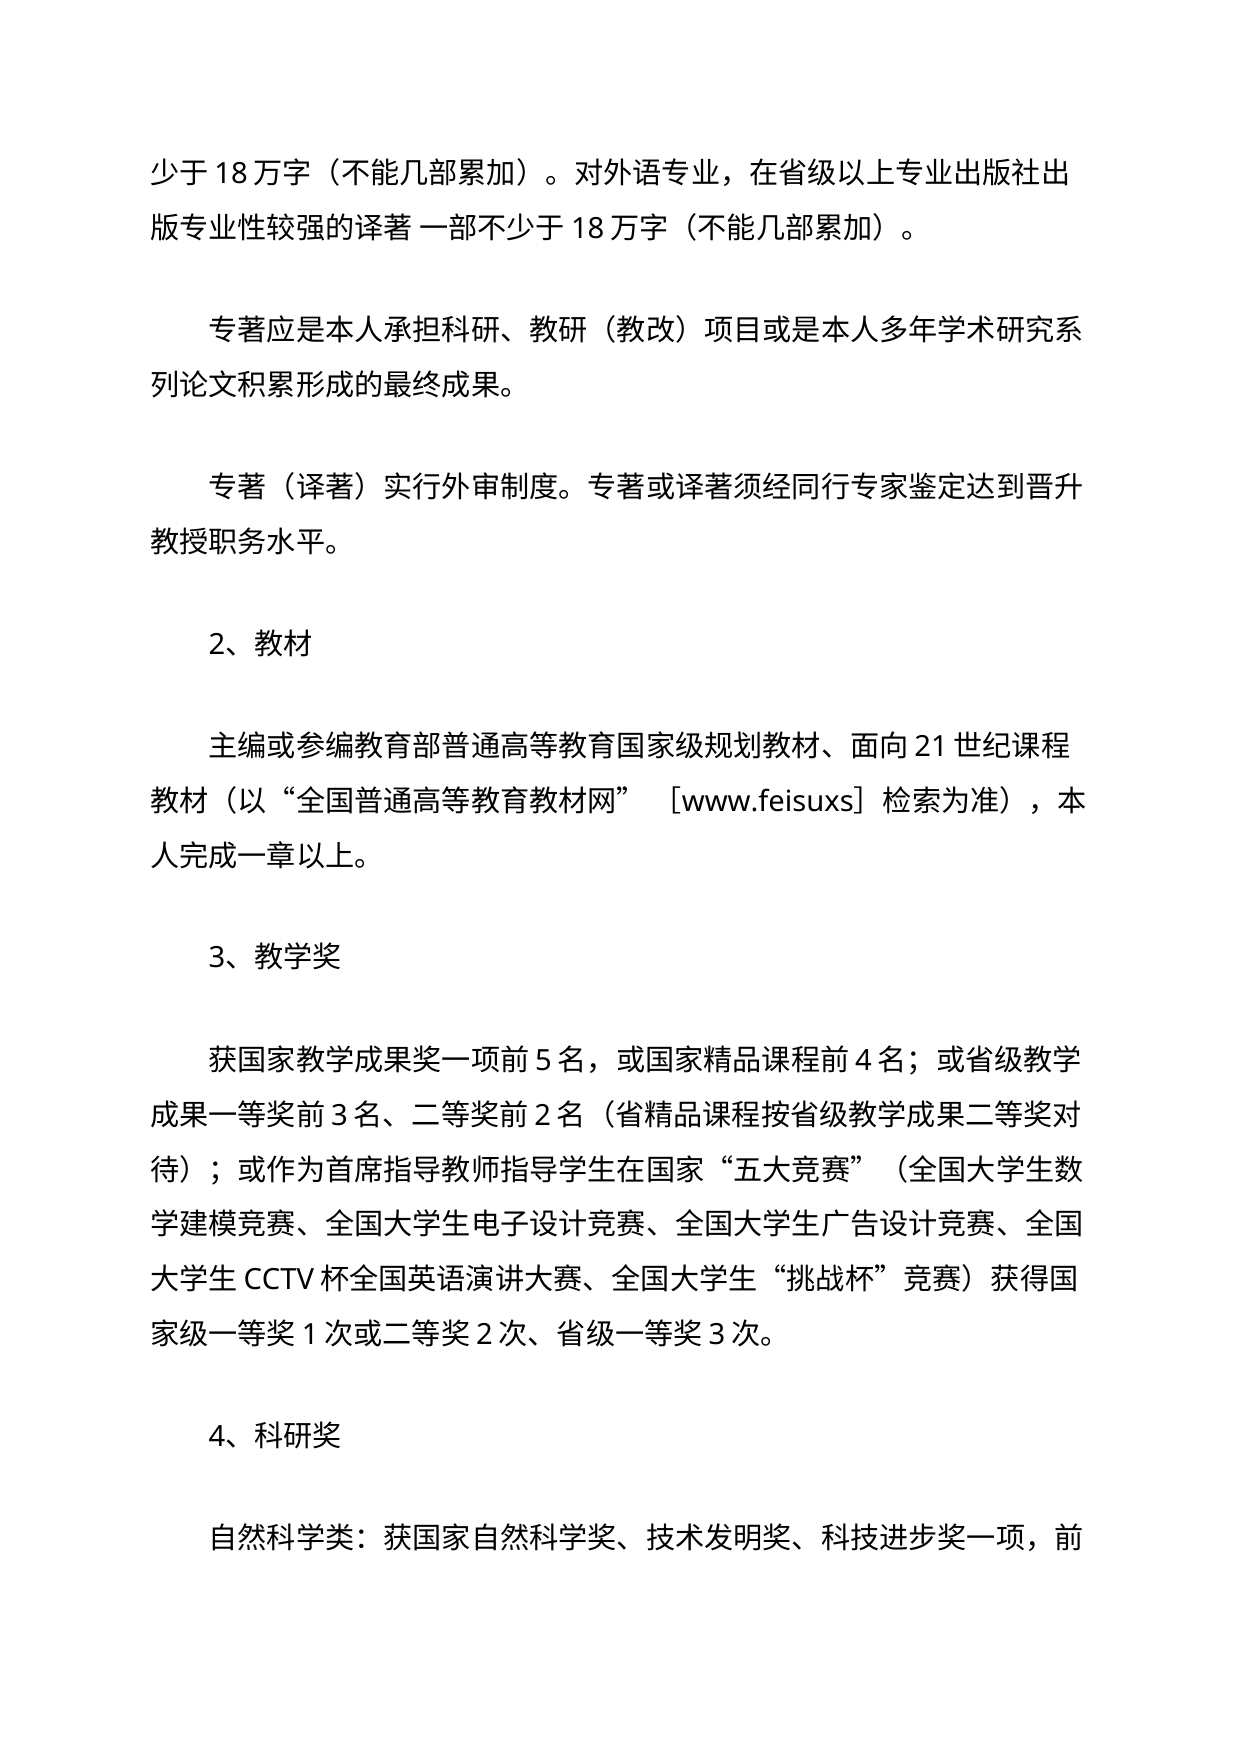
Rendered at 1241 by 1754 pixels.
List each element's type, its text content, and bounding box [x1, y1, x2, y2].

text 专著应是本人承担科研、教研（教改）项目或是本人多年学术研究系列论文积累形成的最终成果。 [150, 307, 1090, 404]
text 专著（译著）实行外审制度。专著或译著须经同行专家鉴定达到晋升教授职务水平。 [150, 464, 1090, 561]
text 4、科研奖 [150, 1413, 1090, 1455]
text 2、教材 [150, 620, 1090, 663]
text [150, 150, 1090, 247]
text 主编或参编教育部普通高等教育国家级规划教材、面向21世纪课程教材（以“全国普通高等教育教材网” ［www.feisuxs］检索为准），本人完成一章以上。 [150, 722, 1090, 874]
text 获国家教学成果奖一项前5名，或国家精品课程前4名；或省级教学成果一等奖前3名、二等奖前2名（省精品课程按省级教学成果二等奖对待）；或作为首席指导教师指导学生在国家“五大竞赛”（全国大学生数学建模竞赛、全国大学生电子设计竞赛、全国大学生广告设计竞赛、全国大学生CCTV杯全国英语演讲大赛、全国大学生“挑战杯”竞赛）获得国家级一等奖1次或二等奖2次、省级一等奖3次。 [150, 1036, 1090, 1353]
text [150, 1515, 1090, 1557]
text 3、教学奖 [150, 934, 1090, 976]
